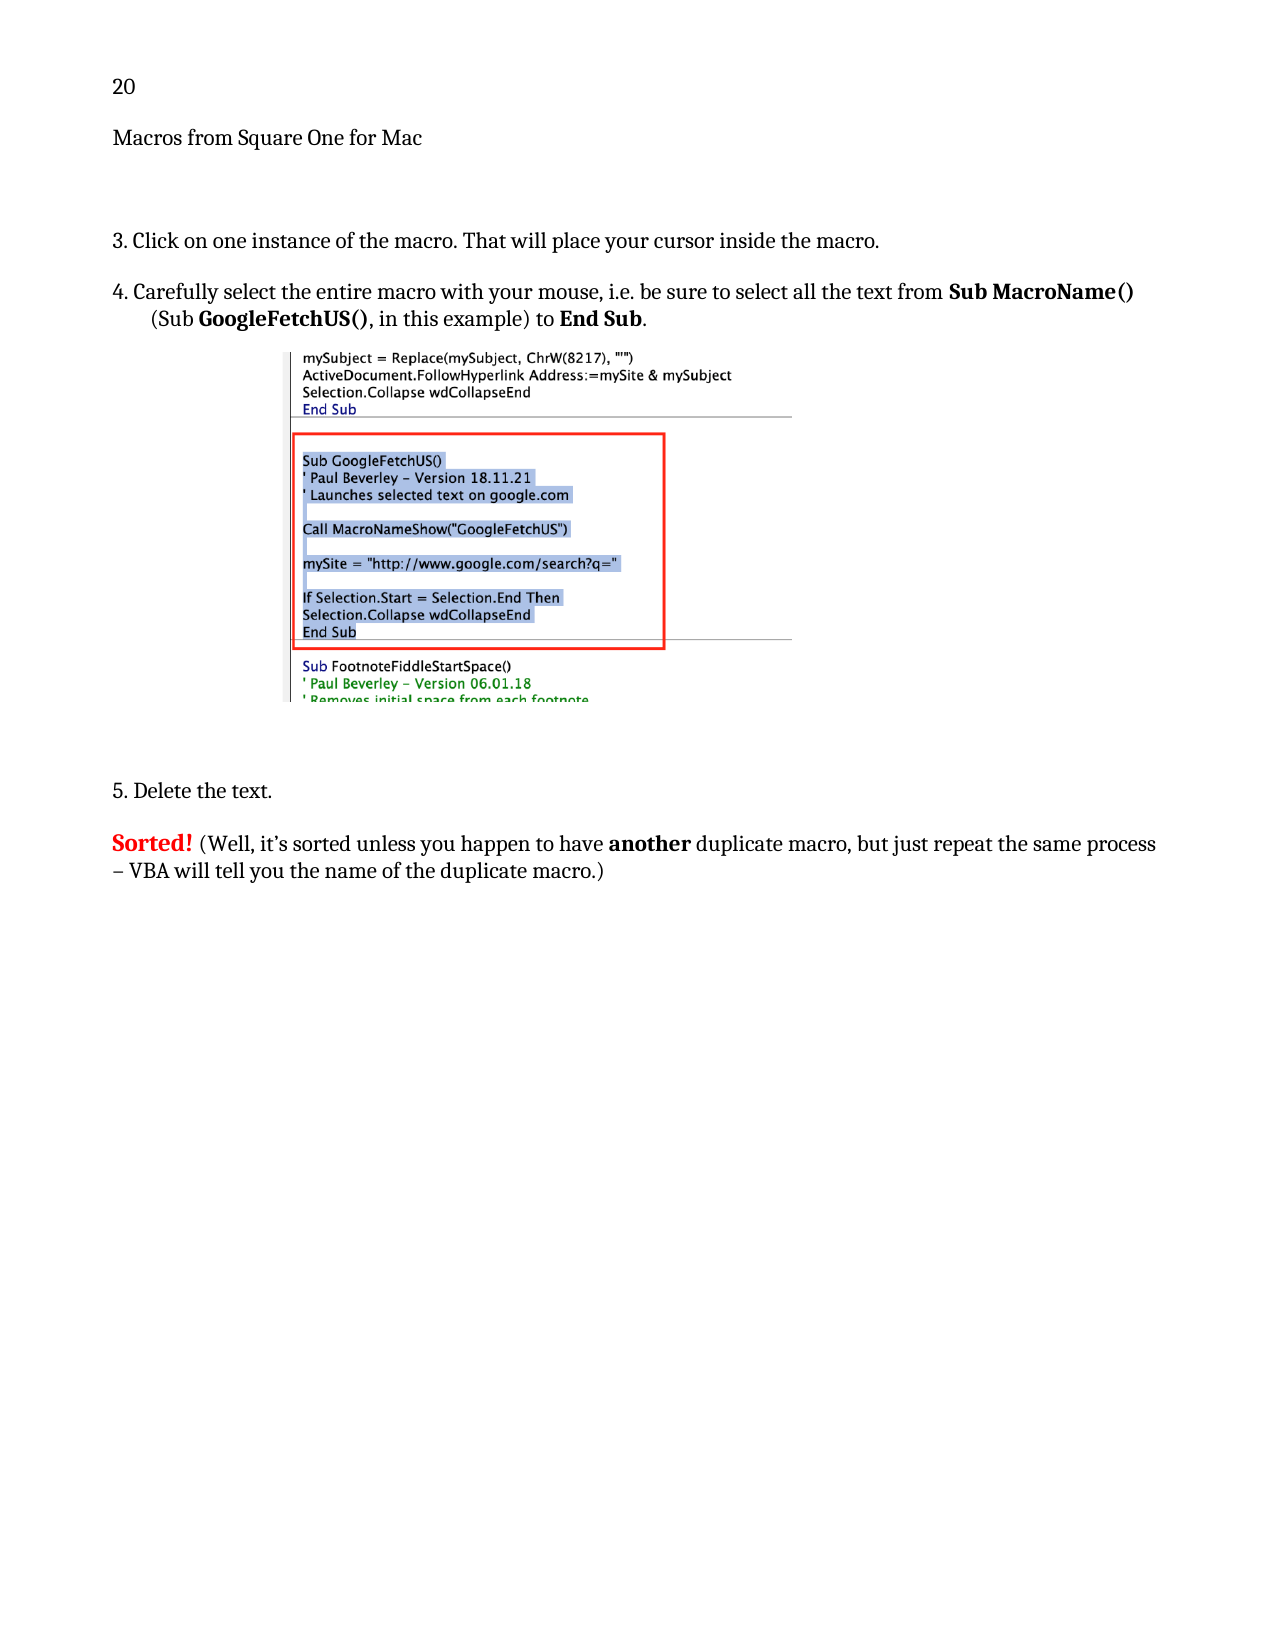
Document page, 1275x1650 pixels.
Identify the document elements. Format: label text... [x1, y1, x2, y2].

text Sorted! (Well, it’s sorted unless you happen to have another duplicate macro, but just repeat the same process – VBA will tell you the name of the duplicate macro.) [112, 829, 1162, 884]
text 4. Carefully select the entire macro with your mouse, i.e. be sure to select all the text from Sub MacroName() (Sub GoogleFetchUS(), in this example) to End Sub. [112, 279, 1162, 332]
picture [282, 352, 792, 702]
text 3. Click on one instance of the macro. That will place your cursor inside the macro. [112, 228, 1162, 254]
text 5. Delete the text. [112, 778, 1162, 804]
